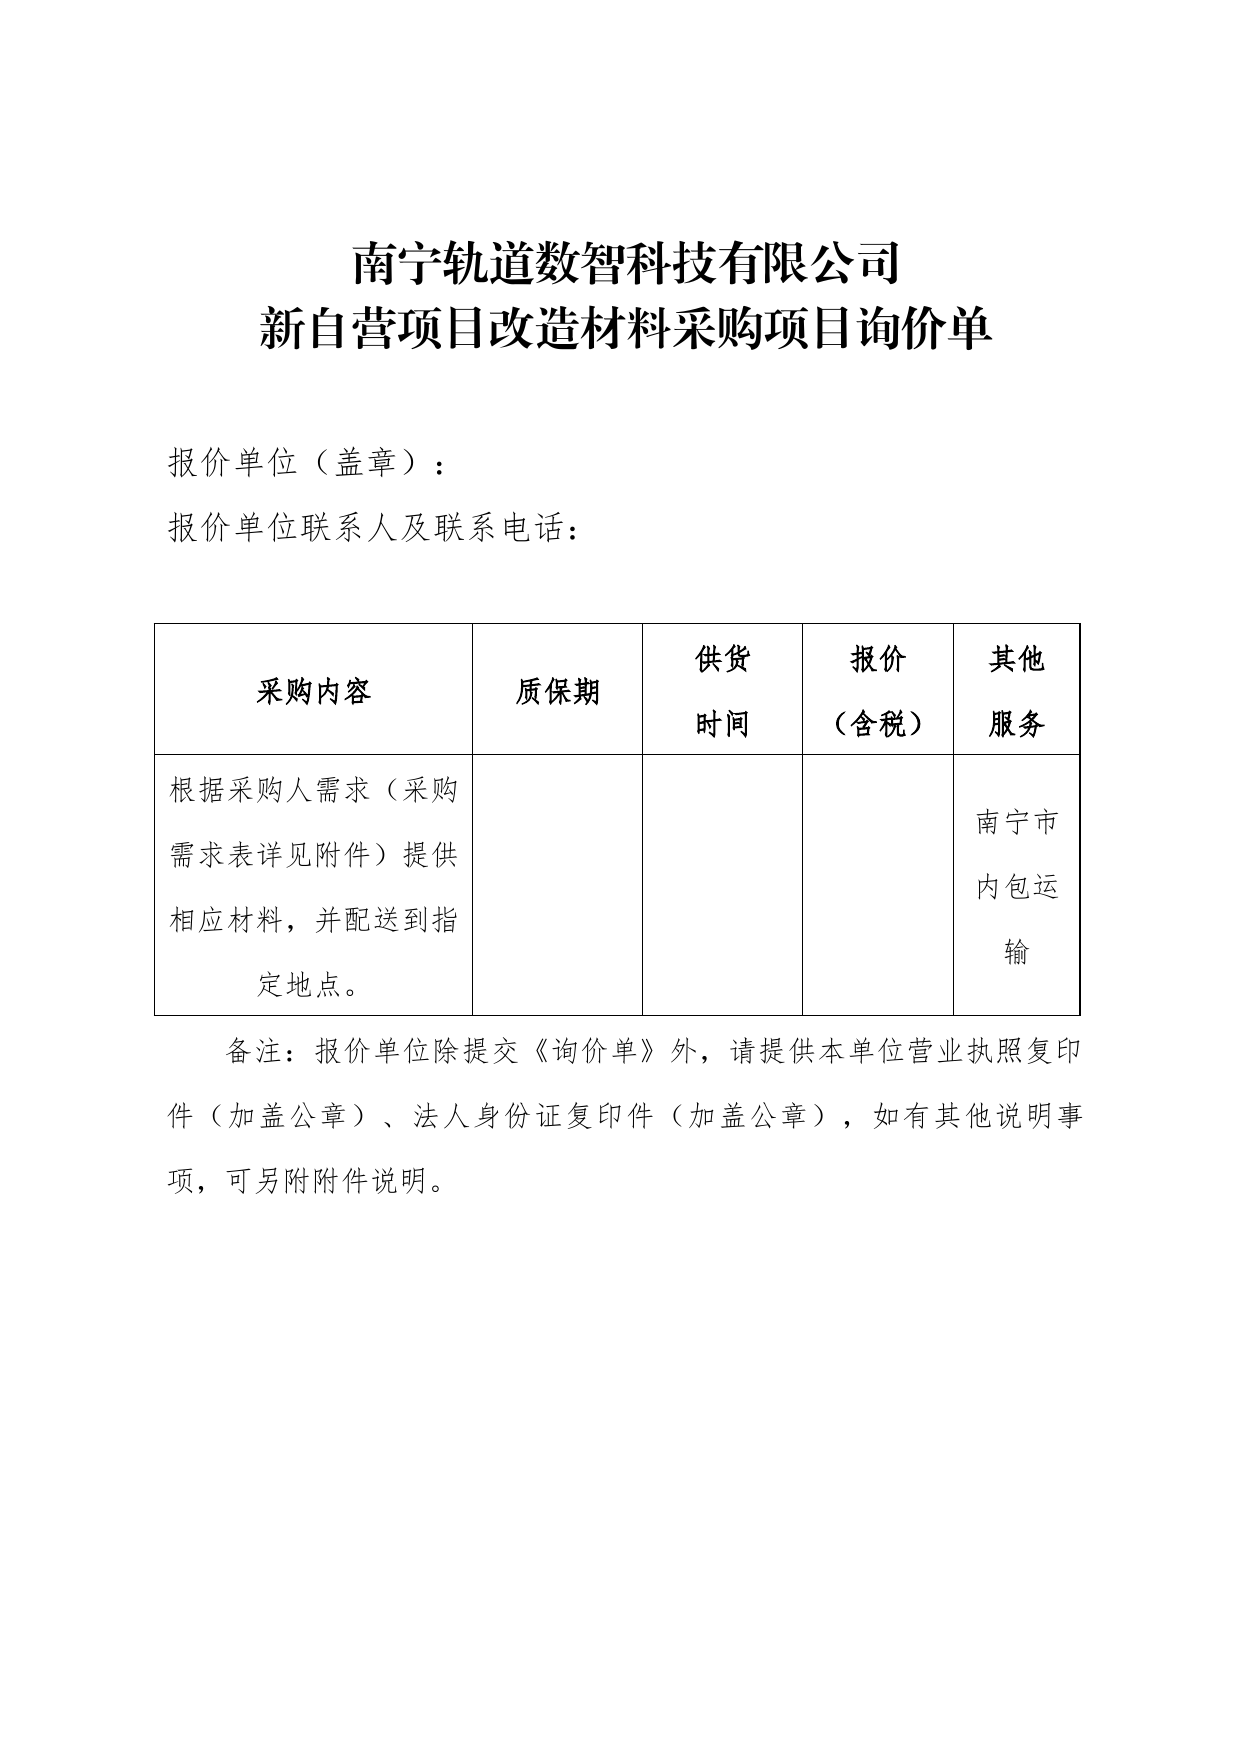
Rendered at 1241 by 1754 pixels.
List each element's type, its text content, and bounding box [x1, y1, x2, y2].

text 新自营项目改造材料采购项目询价单 [165, 298, 1087, 363]
text 报价单位联系人及联系电话： [165, 493, 1087, 558]
table_cell [643, 755, 802, 1015]
table_header 供货 时间 [643, 624, 802, 754]
table_cell [803, 755, 953, 1015]
text 报价单位（盖章）： [165, 428, 1087, 493]
table_cell 根据采购人需求（采购需求表详见附件）提供相应材料，并配送到指定地点。 [155, 755, 472, 1015]
table_header 采购内容 [155, 624, 472, 754]
text 南宁轨道数智科技有限公司 [165, 233, 1087, 298]
table_header 报价 （含税） [803, 624, 953, 754]
text 备注：报价单位除提交《询价单》外，请提供本单位营业执照复印件（加盖公章）、法人身份证复印件（加盖公章），如有其他说明事项，可另附附件说明。 [165, 1016, 1087, 1211]
table_header 质保期 [473, 624, 642, 754]
table_header 其他 服务 [954, 624, 1079, 754]
table_cell [473, 755, 642, 1015]
table_cell 南宁市内包运输 [954, 755, 1079, 1015]
